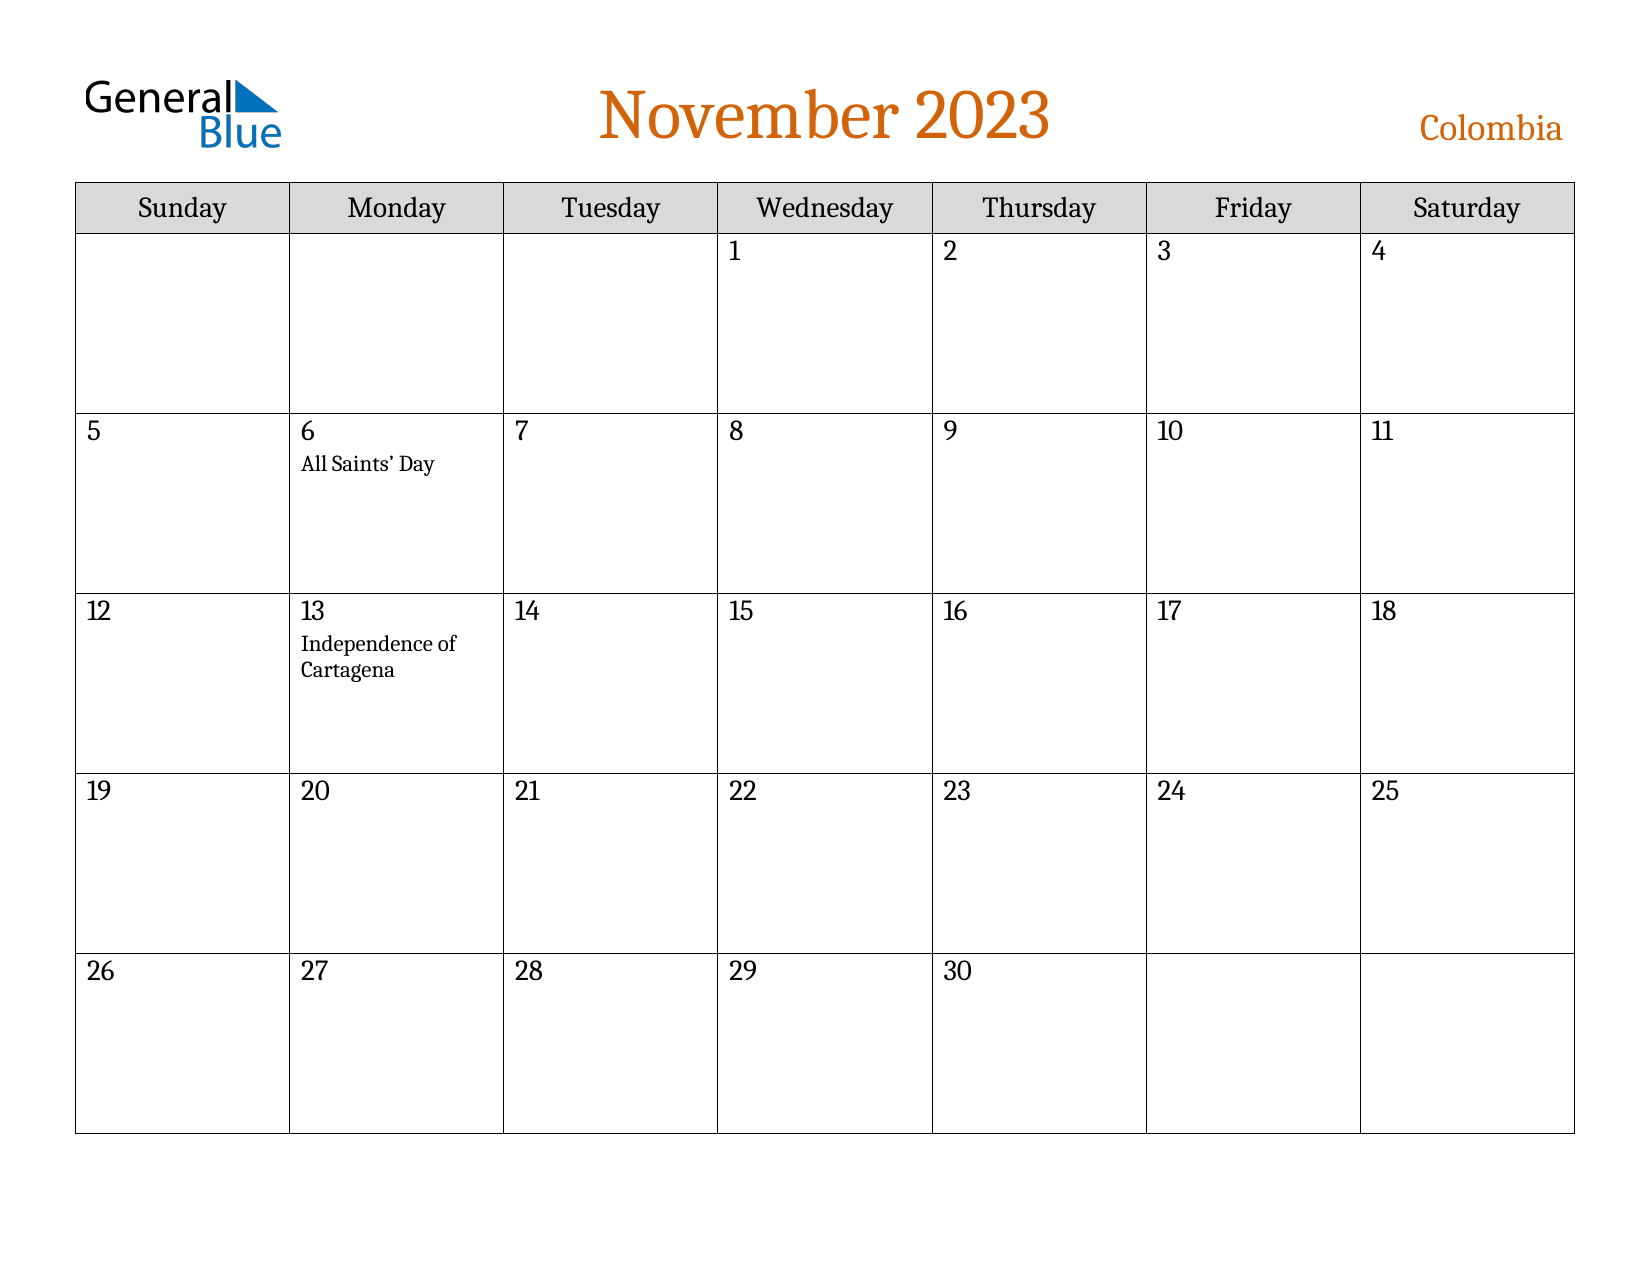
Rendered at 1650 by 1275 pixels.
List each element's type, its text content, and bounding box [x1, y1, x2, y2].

table_cell [504, 630, 717, 773]
table_cell [1147, 990, 1360, 1133]
table_cell 19 [76, 774, 289, 810]
table_cell [1361, 450, 1574, 593]
table_cell [504, 990, 717, 1133]
picture [86, 80, 281, 148]
table_cell [290, 810, 503, 953]
table_cell [76, 234, 289, 270]
table_cell [718, 450, 932, 593]
table_cell Friday [1147, 183, 1360, 233]
table_cell Thursday [933, 183, 1146, 233]
table_cell 1 [718, 234, 932, 270]
table_cell 26 [76, 954, 289, 990]
table_cell 23 [933, 774, 1146, 810]
table_cell [504, 810, 717, 953]
table_cell 8 [718, 414, 932, 450]
table_cell [1361, 630, 1574, 773]
table_header November 2023 [504, 75, 1146, 182]
table_cell 14 [504, 594, 717, 630]
table_cell 18 [1361, 594, 1574, 630]
table_cell Saturday [1361, 183, 1574, 233]
table_cell [1147, 450, 1360, 593]
table_cell [1147, 630, 1360, 773]
table_cell [1361, 954, 1574, 990]
table_cell [76, 990, 289, 1133]
table_cell [718, 630, 932, 773]
table_cell 30 [933, 954, 1146, 990]
table_cell [76, 270, 289, 413]
table_cell [504, 450, 717, 593]
table_cell [1361, 810, 1574, 953]
table_cell 29 [718, 954, 932, 990]
table_cell Monday [290, 183, 503, 233]
table_cell [718, 990, 932, 1133]
table_cell 16 [933, 594, 1146, 630]
table_cell 13 [290, 594, 503, 630]
table_cell 20 [290, 774, 503, 810]
table_header Colombia [1146, 75, 1574, 182]
table_cell 10 [1147, 414, 1360, 450]
table_cell [76, 450, 289, 593]
table_cell 7 [504, 414, 717, 450]
table_cell 24 [1147, 774, 1360, 810]
table_cell All Saints’ Day [290, 450, 503, 593]
table_cell [933, 990, 1146, 1133]
table_cell [1361, 270, 1574, 413]
table_cell [1147, 810, 1360, 953]
table_cell 27 [290, 954, 503, 990]
table_cell Sunday [76, 183, 289, 233]
table_cell 4 [1361, 234, 1574, 270]
table_cell 11 [1361, 414, 1574, 450]
table_cell [933, 810, 1146, 953]
table_cell [504, 270, 717, 413]
table_cell Tuesday [504, 183, 717, 233]
table_cell [933, 630, 1146, 773]
table_cell 3 [1147, 234, 1360, 270]
table_cell 15 [718, 594, 932, 630]
table_cell Independence of Cartagena [290, 630, 503, 773]
table_cell [718, 810, 932, 953]
table_cell [1147, 954, 1360, 990]
table_cell [76, 810, 289, 953]
table_cell [1361, 990, 1574, 1133]
table_cell 2 [933, 234, 1146, 270]
table_cell 5 [76, 414, 289, 450]
table_cell Wednesday [718, 183, 932, 233]
table_cell [933, 450, 1146, 593]
table_cell [1147, 270, 1360, 413]
table_header [76, 75, 503, 182]
table_cell [718, 270, 932, 413]
table_cell 6 [290, 414, 503, 450]
table_cell [76, 630, 289, 773]
table_cell [290, 990, 503, 1133]
table_cell 12 [76, 594, 289, 630]
table_cell 21 [504, 774, 717, 810]
table_cell 9 [933, 414, 1146, 450]
table_cell [933, 270, 1146, 413]
table_cell [290, 234, 503, 270]
table_cell 22 [718, 774, 932, 810]
table_cell 28 [504, 954, 717, 990]
table_cell [290, 270, 503, 413]
table_cell 25 [1361, 774, 1574, 810]
table_cell 17 [1147, 594, 1360, 630]
table_cell [504, 234, 717, 270]
